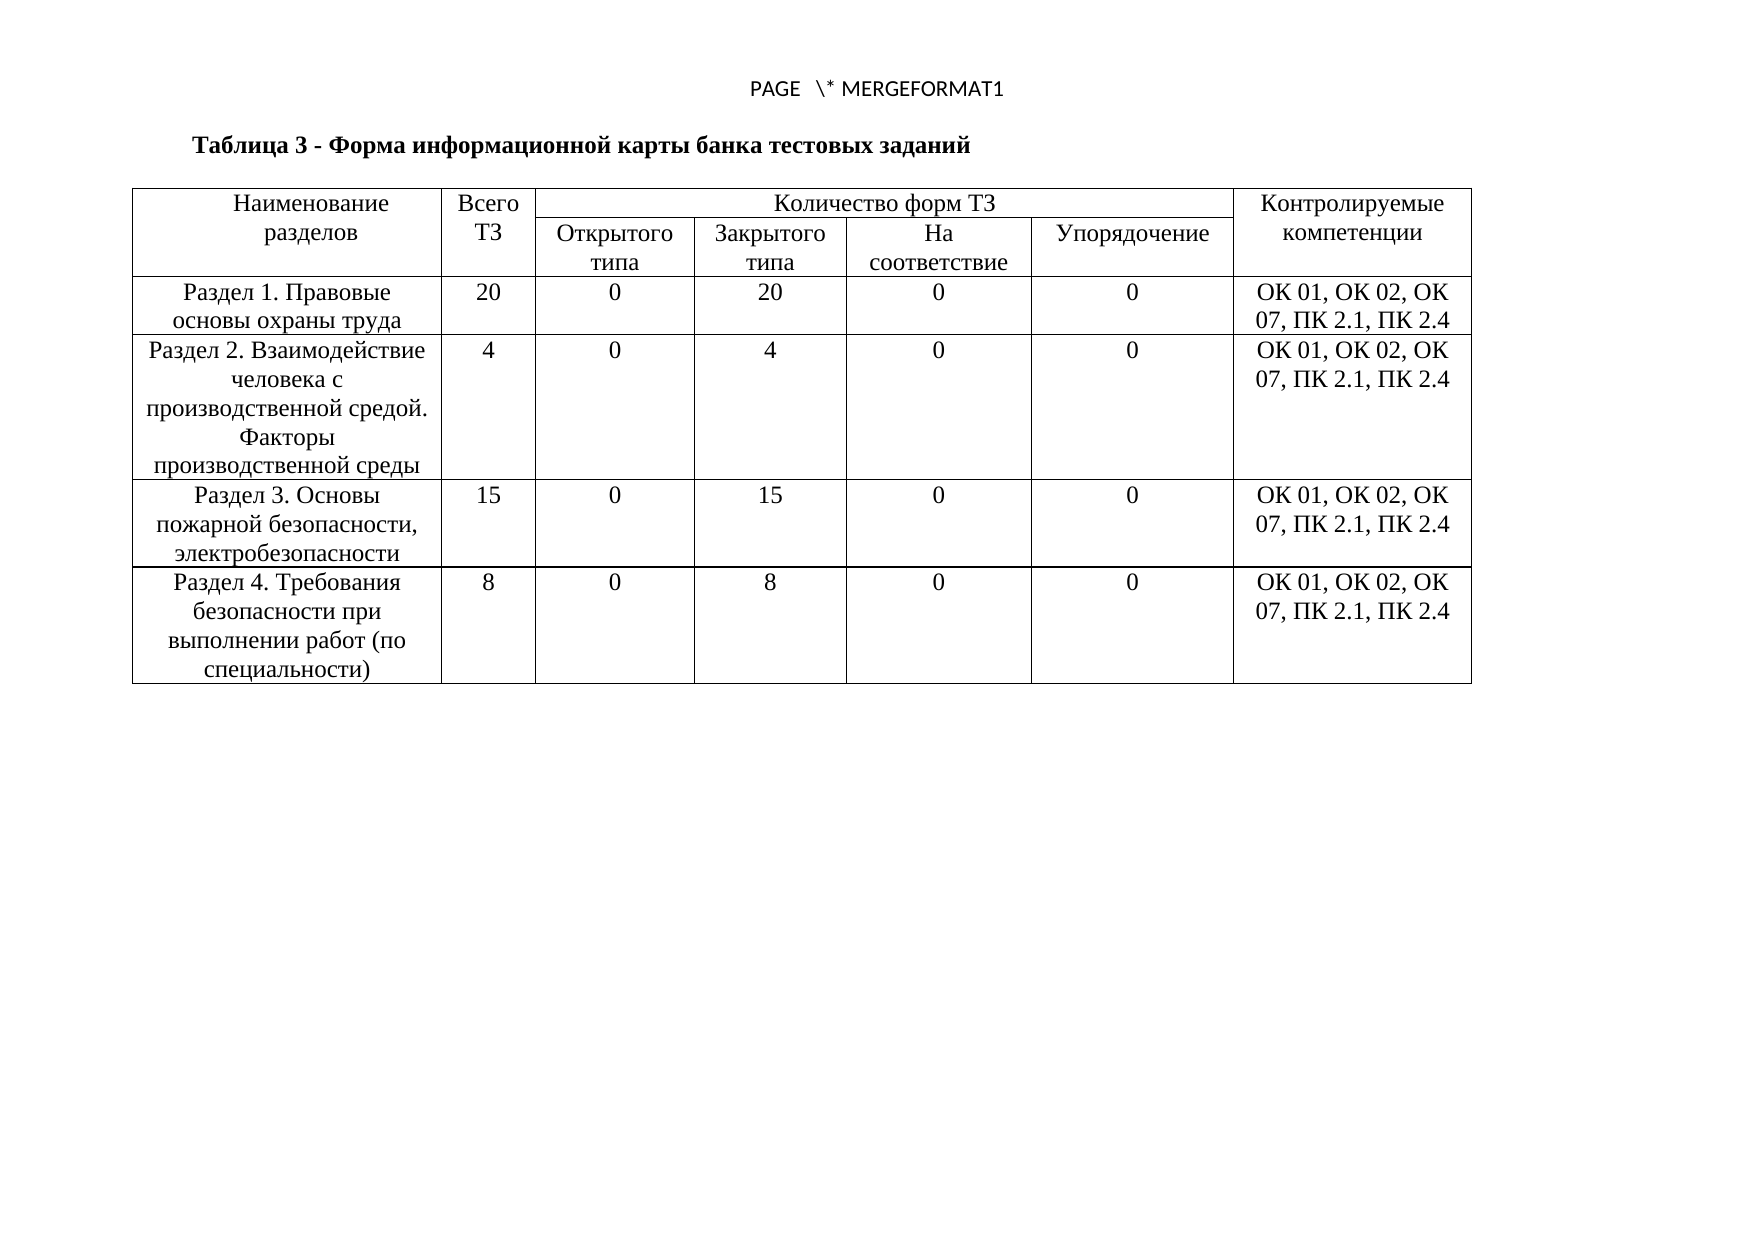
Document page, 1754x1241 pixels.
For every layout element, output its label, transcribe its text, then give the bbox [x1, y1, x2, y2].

table_cell Раздел 2. Взаимодействие человека с производственной средой. Факторы производственной среды [133, 335, 441, 479]
table_cell 4 [695, 335, 846, 479]
table_cell 0 [847, 277, 1031, 334]
table_cell 0 [536, 277, 694, 334]
table_cell 20 [442, 277, 535, 334]
table_cell На соответствие [847, 218, 1031, 276]
table_header Всего ТЗ [442, 189, 535, 276]
table_cell 0 [847, 480, 1031, 566]
table_cell ОК 01, ОК 02, ОК 07, ПК 2.1, ПК 2.4 [1234, 335, 1471, 479]
table_cell ОК 01, ОК 02, ОК 07, ПК 2.1, ПК 2.4 [1234, 480, 1471, 566]
table_cell 20 [695, 277, 846, 334]
table_cell 0 [847, 568, 1031, 682]
table_cell 0 [536, 335, 694, 479]
table_cell Упорядочение [1032, 218, 1233, 276]
table_header Количество форм ТЗ [536, 189, 1233, 217]
text Таблица 3 - Форма информационной карты банка тестовых заданий [118, 130, 1636, 159]
table_header Контролируемые компетенции [1234, 189, 1471, 276]
table_cell 0 [536, 568, 694, 682]
table_cell 0 [536, 480, 694, 566]
table_cell 0 [1032, 277, 1233, 334]
table_cell 4 [442, 335, 535, 479]
table_cell Раздел 1. Правовые основы охраны труда [133, 277, 441, 334]
table_cell 0 [1032, 335, 1233, 479]
table_cell Раздел 4. Требования безопасности при выполнении работ (по специальности) [133, 568, 441, 682]
table_cell Раздел 3. Основы пожарной безопасности, электробезопасности [133, 480, 441, 566]
table_cell 0 [1032, 568, 1233, 682]
table_cell 0 [847, 335, 1031, 479]
table_cell Открытого типа [536, 218, 694, 276]
table_cell 0 [1032, 480, 1233, 566]
table_cell 8 [695, 568, 846, 682]
table_cell ОК 01, ОК 02, ОК 07, ПК 2.1, ПК 2.4 [1234, 568, 1471, 682]
table_cell 8 [442, 568, 535, 682]
table_cell 15 [695, 480, 846, 566]
table_cell Закрытого типа [695, 218, 846, 276]
table_header Наименование разделов [133, 189, 441, 276]
table_cell 15 [442, 480, 535, 566]
table_cell ОК 01, ОК 02, ОК 07, ПК 2.1, ПК 2.4 [1234, 277, 1471, 334]
